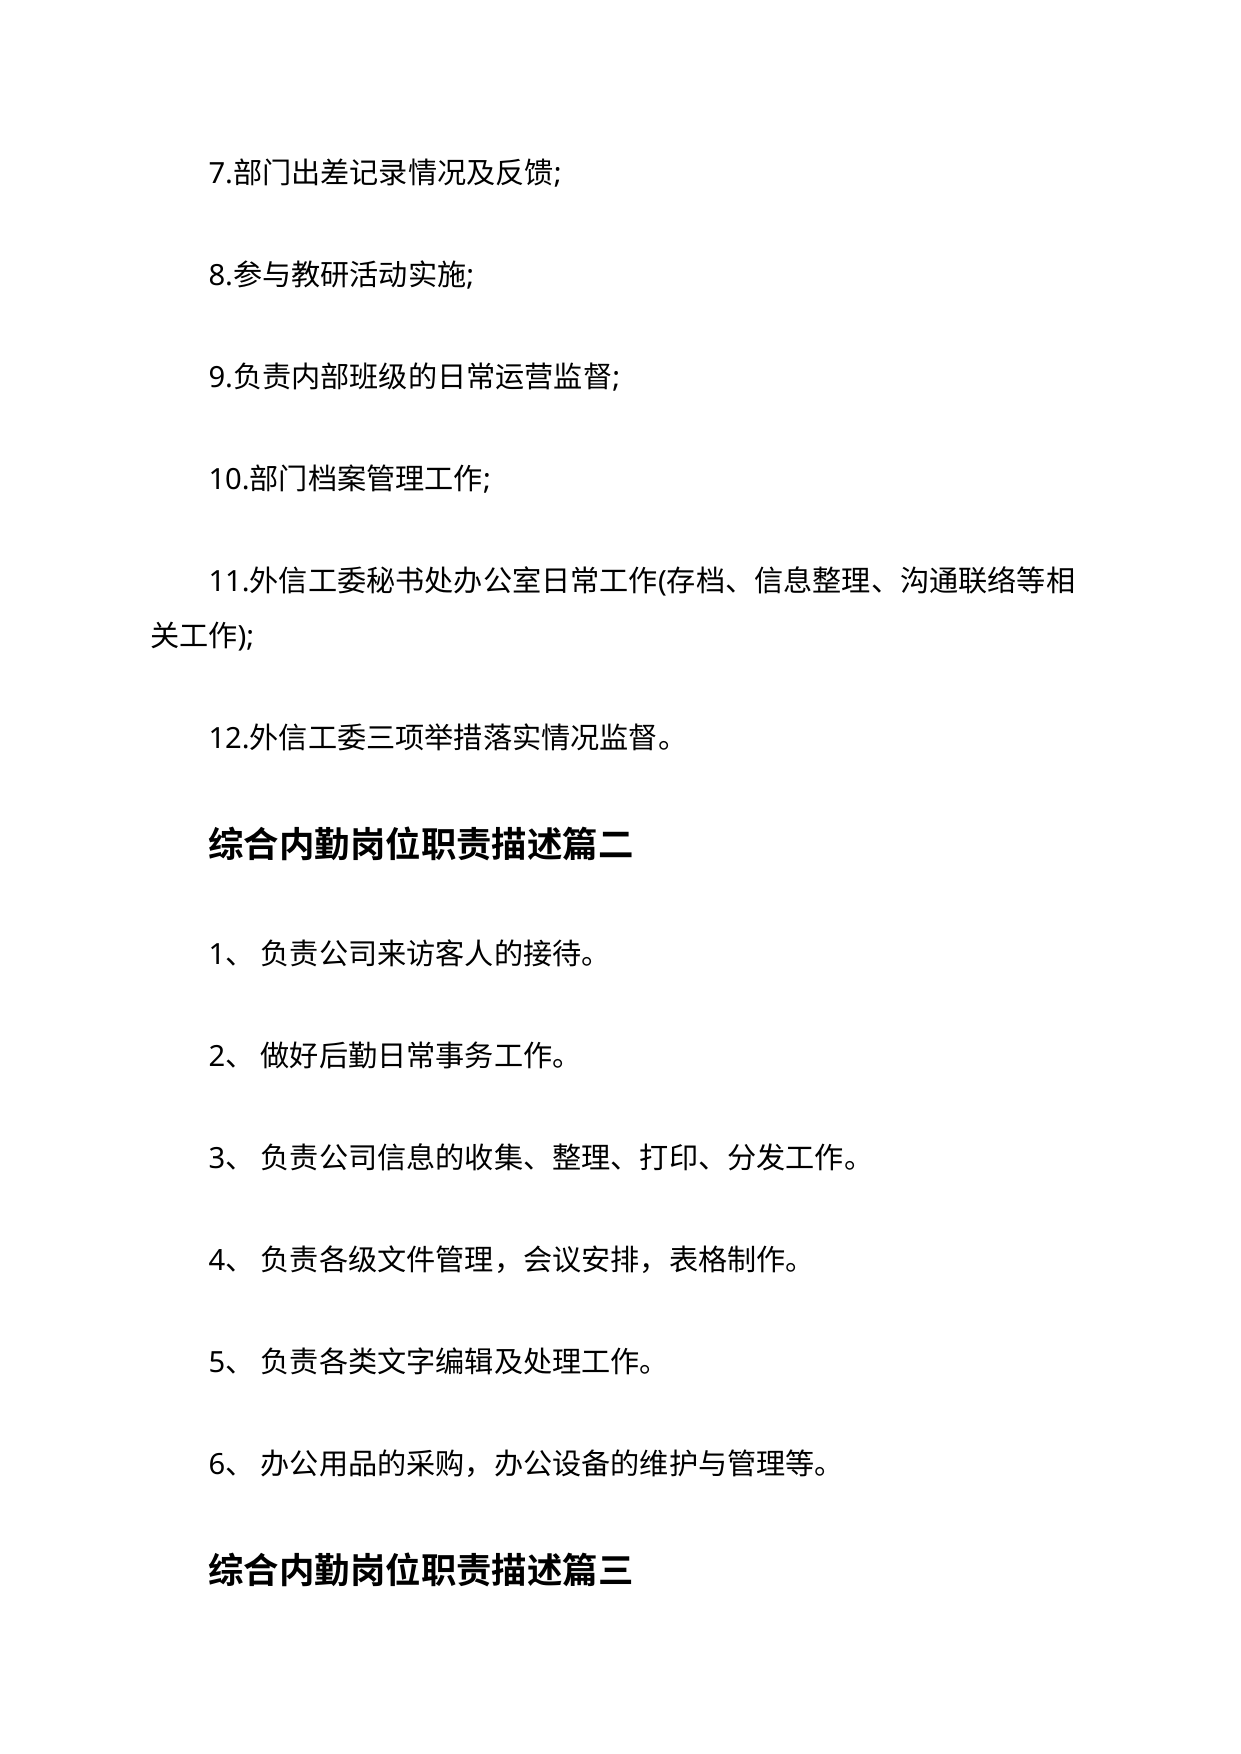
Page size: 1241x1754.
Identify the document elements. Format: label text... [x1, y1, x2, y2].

text 3、 负责公司信息的收集、整理、打印、分发工作。 [150, 1134, 1090, 1177]
text 6、 办公用品的采购，办公设备的维护与管理等。 [150, 1440, 1090, 1483]
text 2、 做好后勤日常事务工作。 [150, 1032, 1090, 1075]
text 4、 负责各级文件管理，会议安排，表格制作。 [150, 1236, 1090, 1279]
text 11.外信工委秘书处办公室日常工作(存档、信息整理、沟通联络等相关工作); [150, 558, 1090, 655]
text 9.负责内部班级的日常运营监督; [150, 354, 1090, 396]
text 10.部门档案管理工作; [150, 456, 1090, 498]
text 8.参与教研活动实施; [150, 252, 1090, 294]
text 12.外信工委三项举措落实情况监督。 [150, 715, 1090, 757]
text 综合内勤岗位职责描述篇三 [150, 1542, 1090, 1593]
text 1、 负责公司来访客人的接待。 [150, 930, 1090, 973]
text 5、 负责各类文字编辑及处理工作。 [150, 1338, 1090, 1381]
text 综合内勤岗位职责描述篇二 [150, 817, 1090, 868]
text 7.部门出差记录情况及反馈; [150, 150, 1090, 192]
